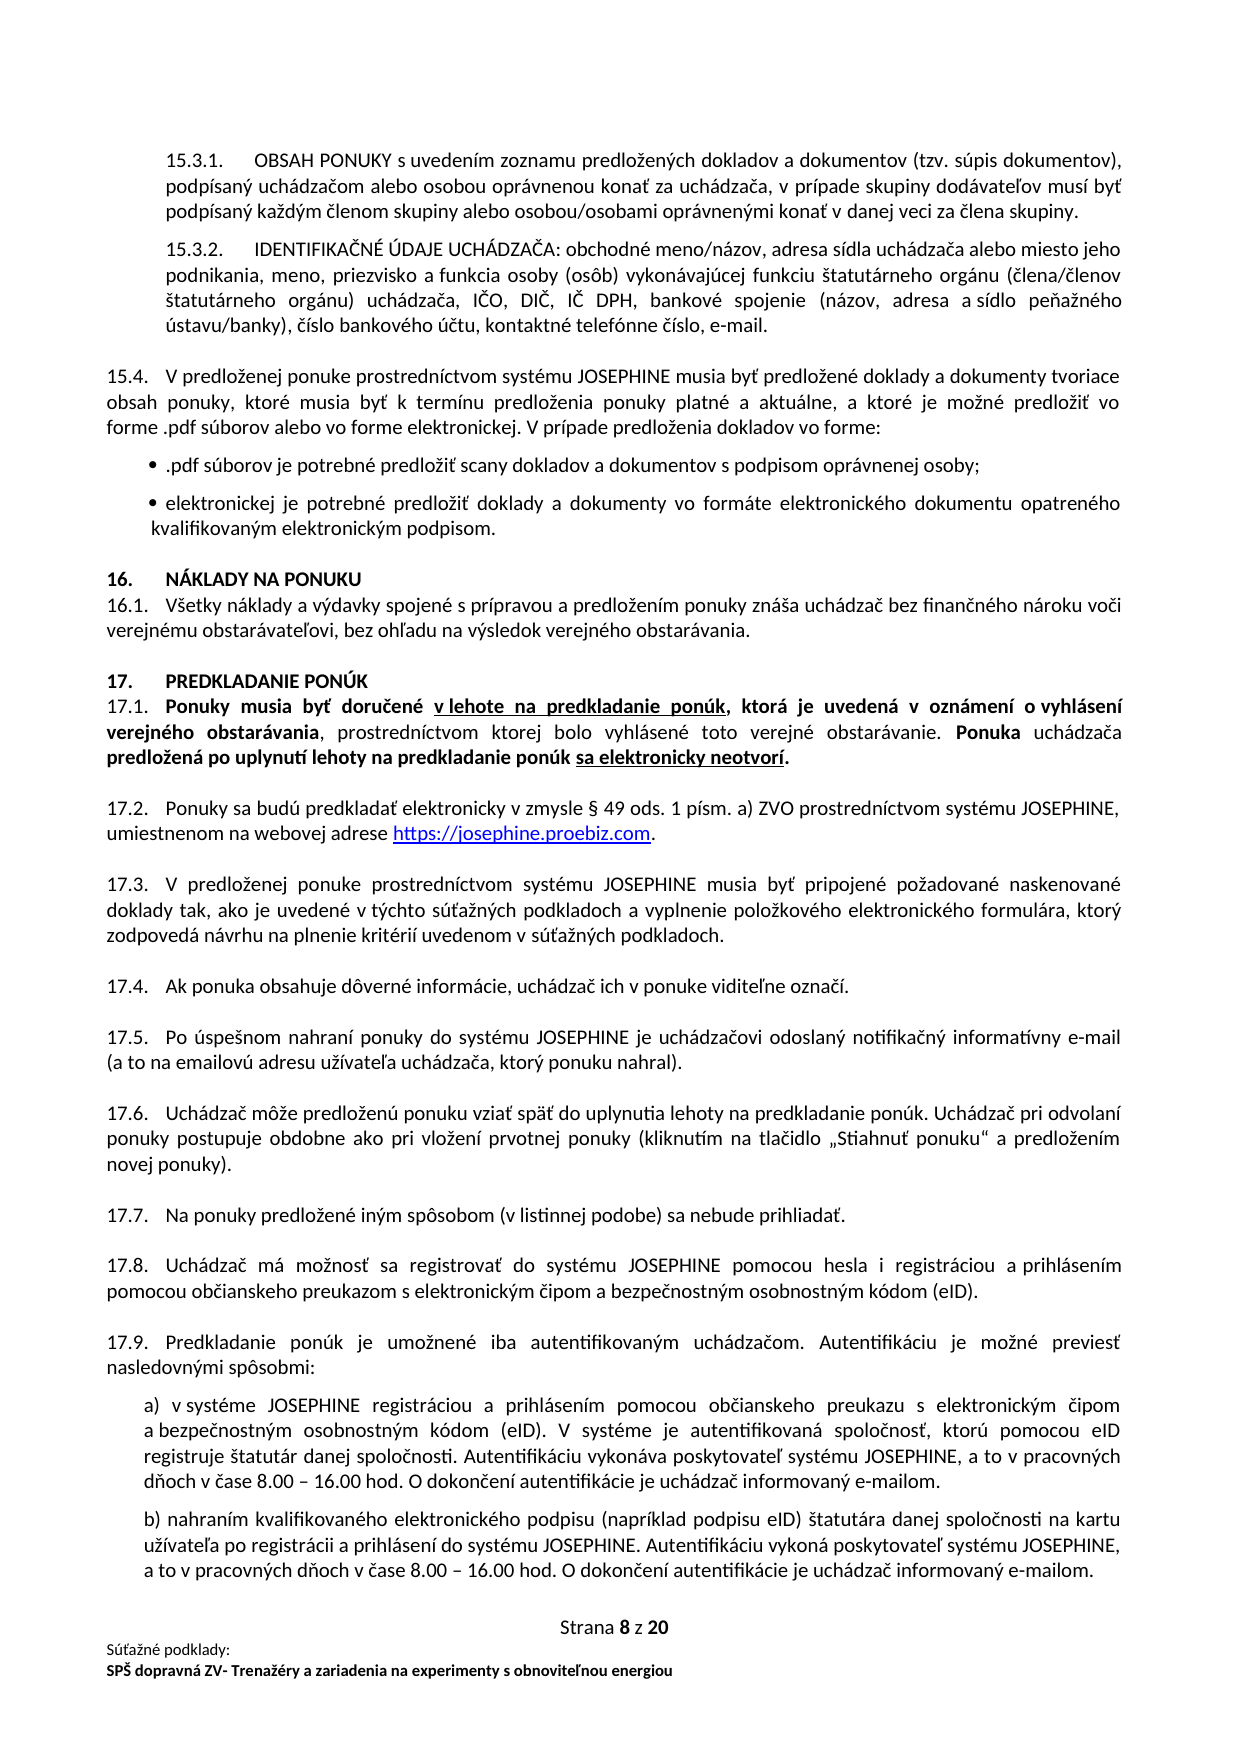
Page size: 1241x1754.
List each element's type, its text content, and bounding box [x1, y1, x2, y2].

list NÁKLADY NA PONUKU [106, 566, 1122, 592]
list Predkladanie ponúk je umožnené iba autentifikovaným uchádzačom. Autentifikáciu je možné previesť nasledovnými spôsobmi: [106, 1329, 1122, 1380]
list a) v systéme JOSEPHINE registráciou a prihlásením pomocou občianskeho preukazu s elektronickým čipom a bezpečnostným osobnostným kódom (eID). V systéme je autentifikovaná spoločnosť, ktorú pomocou eID registruje štatutár danej spoločnosti. Autentifikáciu vykonáva poskytovateľ systému JOSEPHINE, a to v pracovných dňoch v čase 8.00 – 16.00 hod. O dokončení autentifikácie je uchádzač informovaný e-mailom. [143, 1392, 1122, 1494]
list elektronickej je potrebné predložiť doklady a dokumenty vo formáte elektronického dokumentu opatreného kvalifikovaným elektronickým podpisom. [149, 490, 1122, 541]
list Ponuky musia byť doručené v lehote na predkladanie ponúk, ktorá je uvedená v oznámení o vyhlásení verejného obstarávania, prostredníctvom ktorej bolo vyhlásené toto verejné obstarávanie. Ponuka uchádzača predložená po uplynutí lehoty na predkladanie ponúk sa elektronicky neotvorí. [106, 693, 1122, 770]
list Na ponuky predložené iným spôsobom (v listinnej podobe) sa nebude prihliadať. [106, 1202, 1122, 1227]
list Po úspešnom nahraní ponuky do systému JOSEPHINE je uchádzačovi odoslaný notifikačný informatívny e-mail (a to na emailovú adresu užívateľa uchádzača, ktorý ponuku nahral). [106, 1024, 1122, 1075]
list identifikačné údaje uchádzača: obchodné meno/názov, adresa sídla uchádzača alebo miesto jeho podnikania, meno, priezvisko a funkcia osoby (osôb) vykonávajúcej funkciu štatutárneho orgánu (člena/členov štatutárneho orgánu) uchádzača, IČO, DIČ, IČ DPH, bankové spojenie (názov, adresa a sídlo peňažného ústavu/banky), číslo bankového účtu, kontaktné telefónne číslo, e-mail. [165, 236, 1122, 338]
list Ak ponuka obsahuje dôverné informácie, uchádzač ich v ponuke viditeľne označí. [106, 973, 1122, 998]
text b) nahraním kvalifikovaného elektronického podpisu (napríklad podpisu eID) štatutára danej spoločnosti na kartu užívateľa po registrácii a prihlásení do systému JOSEPHINE. Autentifikáciu vykoná poskytovateľ systému JOSEPHINE, a to v pracovných dňoch v čase 8.00 – 16.00 hod. O dokončení autentifikácie je uchádzač informovaný e-mailom. [143, 1506, 1122, 1583]
list Uchádzač môže predloženú ponuku vziať späť do uplynutia lehoty na predkladanie ponúk. Uchádzač pri odvolaní ponuky postupuje obdobne ako pri vložení prvotnej ponuky (kliknutím na tlačidlo „Stiahnuť ponuku“ a predložením novej ponuky). [106, 1100, 1122, 1176]
list Všetky náklady a výdavky spojené s prípravou a predložením ponuky znáša uchádzač bez finančného nároku voči verejnému obstarávateľovi, bez ohľadu na výsledok verejného obstarávania. [106, 592, 1122, 643]
list obsah ponuky s uvedením zoznamu predložených dokladov a dokumentov (tzv. súpis dokumentov), podpísaný uchádzačom alebo osobou oprávnenou konať za uchádzača, v prípade skupiny dodávateľov musí byť podpísaný každým členom skupiny alebo osobou/osobami oprávnenými konať v danej veci za člena skupiny. [165, 148, 1122, 224]
list .pdf súborov je potrebné predložiť scany dokladov a dokumentov s podpisom oprávnenej osoby; [149, 452, 1122, 478]
list V predloženej ponuke prostredníctvom systému JOSEPHINE musia byť pripojené požadované naskenované doklady tak, ako je uvedené v týchto súťažných podkladoch a vyplnenie položkového elektronického formulára, ktorý zodpovedá návrhu na plnenie kritérií uvedenom v súťažných podkladoch. [106, 871, 1122, 948]
list Uchádzač má možnosť sa registrovať do systému JOSEPHINE pomocou hesla i registráciou a prihlásením pomocou občianskeho preukazom s elektronickým čipom a bezpečnostným osobnostným kódom (eID). [106, 1253, 1122, 1303]
list Ponuky sa budú predkladať elektronicky v zmysle § 49 ods. 1 písm. a) ZVO prostredníctvom systému JOSEPHINE, umiestnenom na webovej adrese https://josephine.proebiz.com. [106, 795, 1122, 846]
list PREDKLADANIE PONÚK [106, 668, 1122, 693]
list V predloženej ponuke prostredníctvom systému JOSEPHINE musia byť predložené doklady a dokumenty tvoriace obsah ponuky, ktoré musia byť k termínu predloženia ponuky platné a aktuálne, a ktoré je možné predložiť vo forme .pdf súborov alebo vo forme elektronickej. V prípade predloženia dokladov vo forme: [106, 363, 1122, 440]
